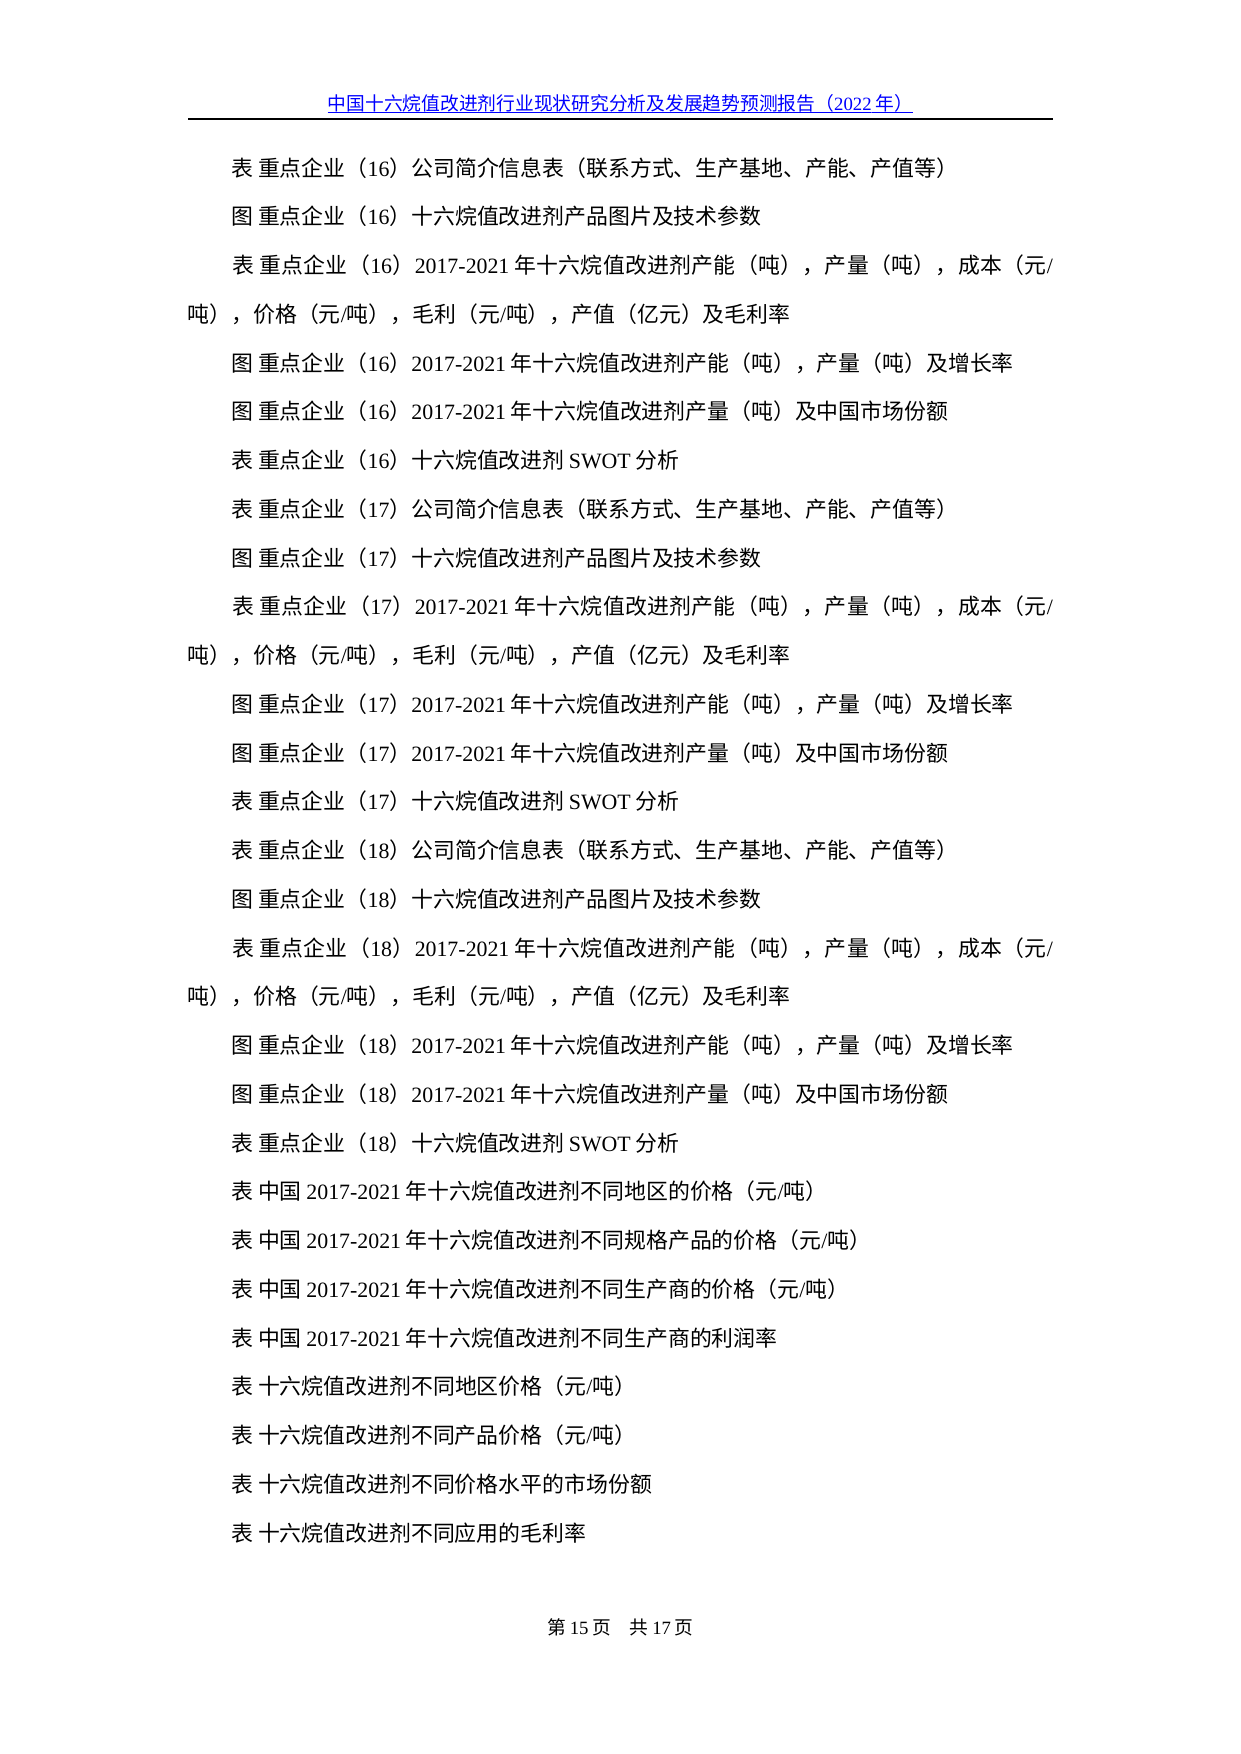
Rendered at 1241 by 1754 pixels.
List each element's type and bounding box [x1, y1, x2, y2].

text [187, 150, 1053, 1548]
